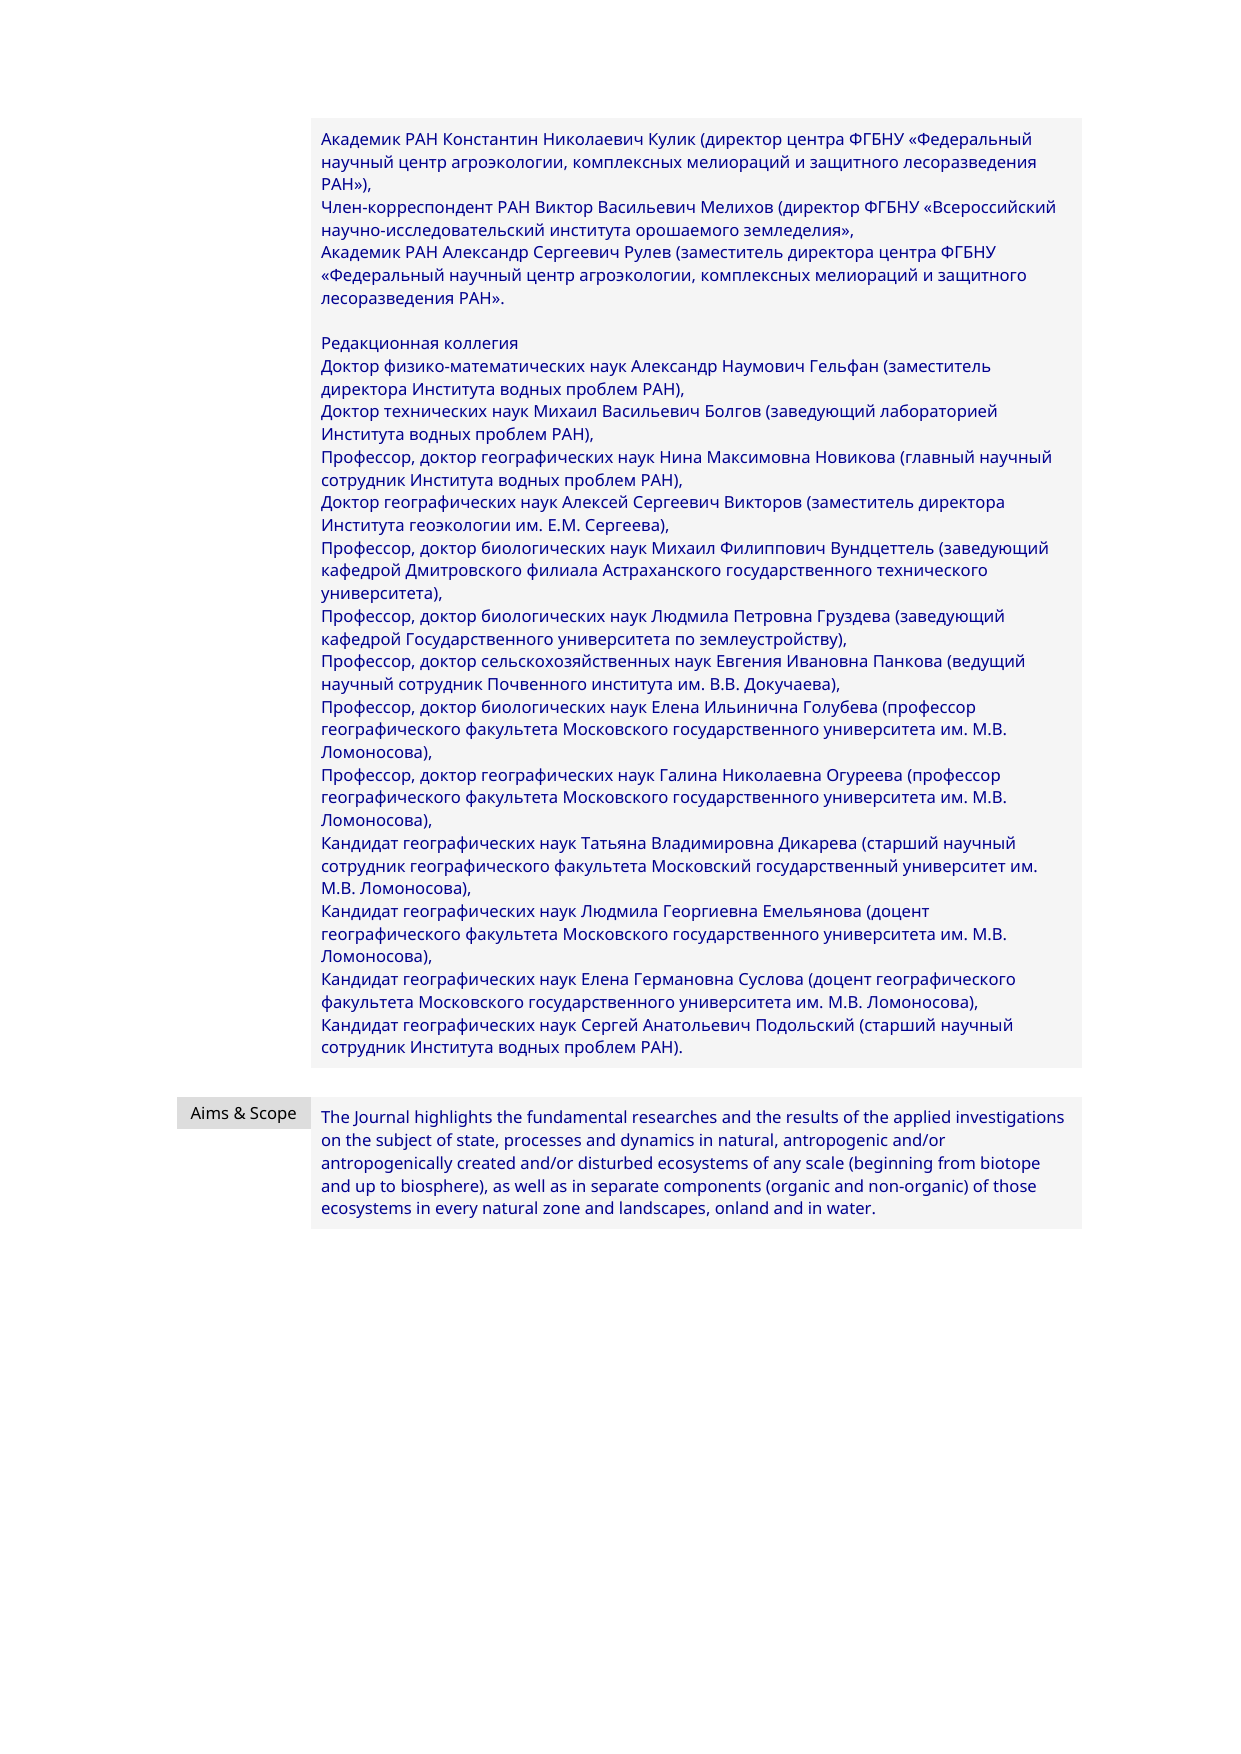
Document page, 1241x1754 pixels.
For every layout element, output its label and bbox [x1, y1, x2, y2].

table_header [177, 118, 1152, 1229]
